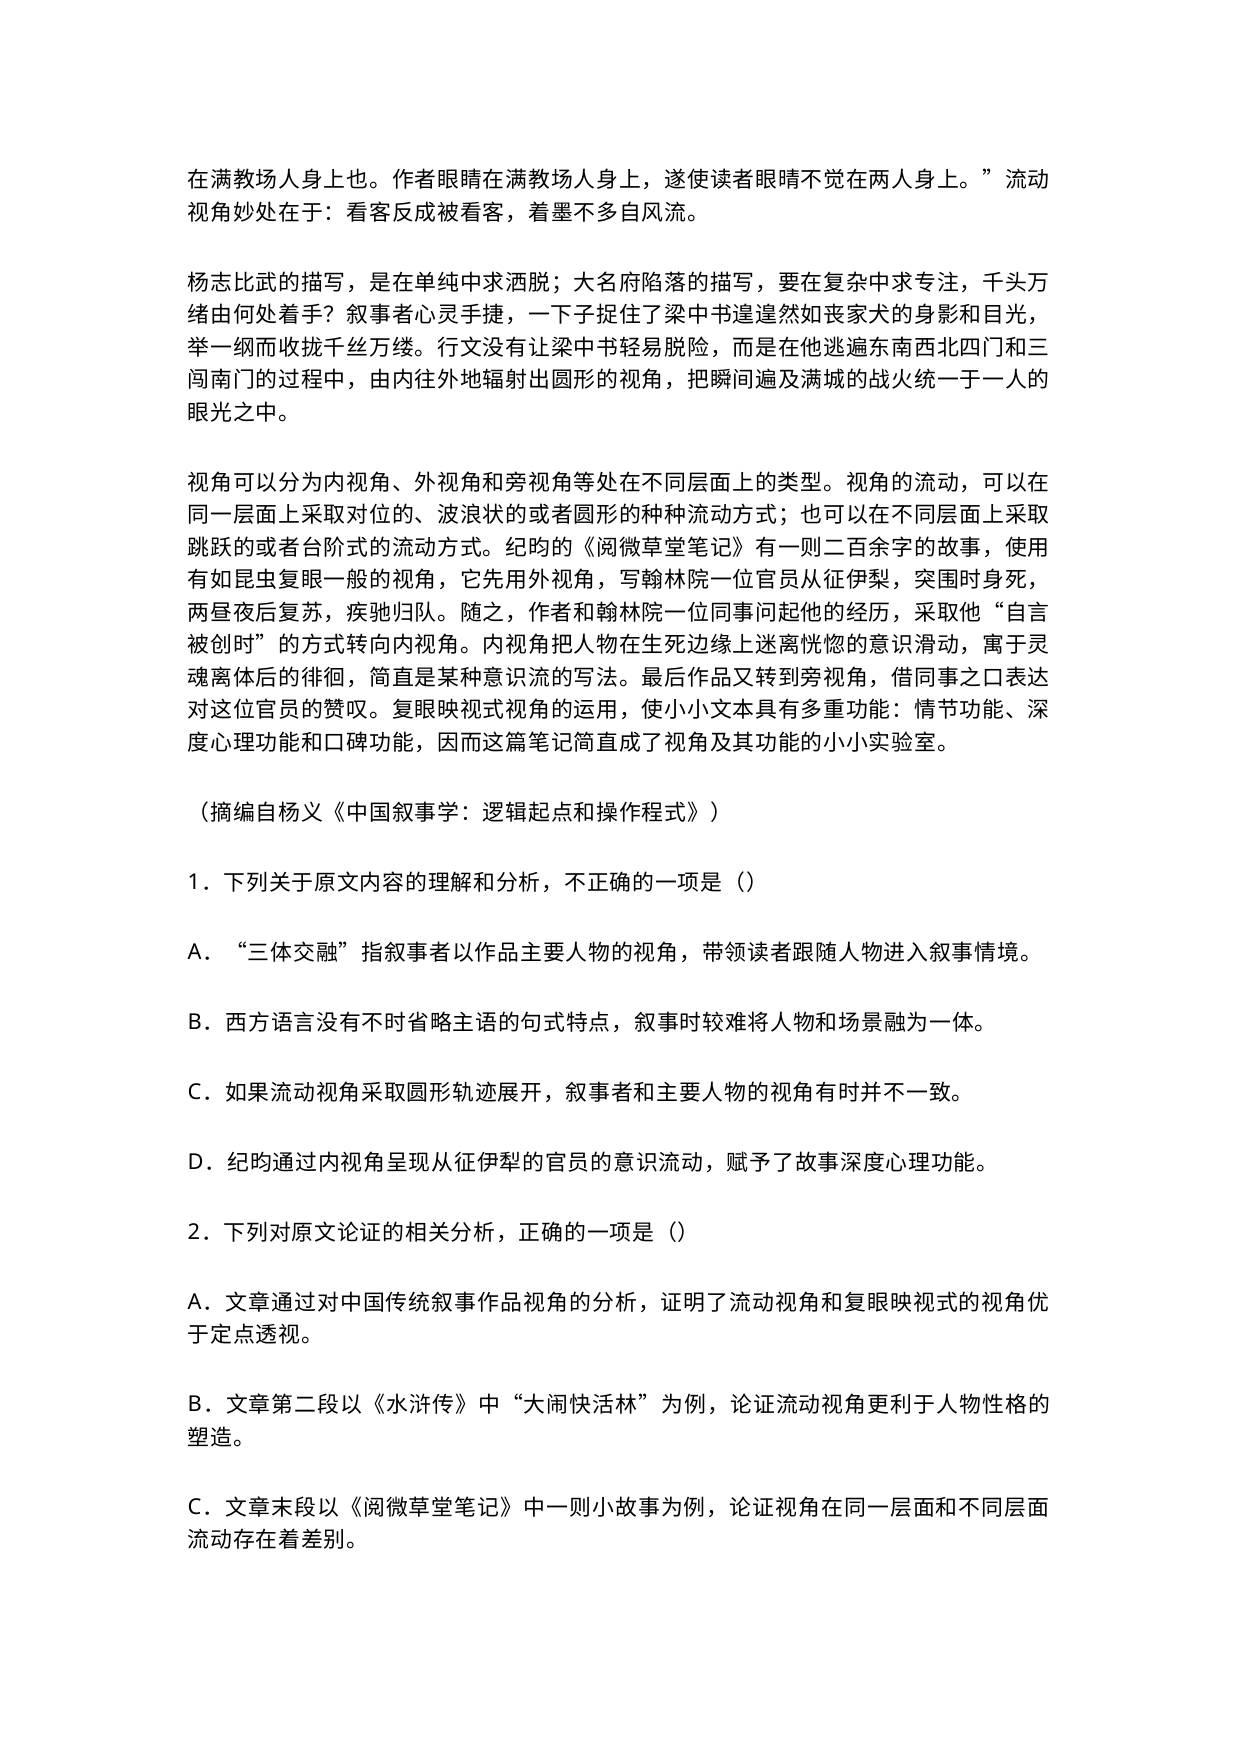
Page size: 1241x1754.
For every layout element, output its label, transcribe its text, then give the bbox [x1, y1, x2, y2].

text B．西方语言没有不时省略主语的句式特点，叙事时较难将人物和场景融为一体。 [187, 1004, 1053, 1037]
text B．文章第二段以《水浒传》中“大闹快活林”为例，论证流动视角更利于人物性格的塑造。 [187, 1387, 1053, 1452]
text 视角可以分为内视角、外视角和旁视角等处在不同层面上的类型。视角的流动，可以在同一层面上采取对位的、波浪状的或者圆形的种种流动方式；也可以在不同层面上采取跳跃的或者台阶式的流动方式。纪昀的《阅微草堂笔记》有一则二百余字的故事，使用有如昆虫复眼一般的视角，它先用外视角，写翰林院一位官员从征伊梨，突围时身死，两昼夜后复苏，疾驰归队。随之，作者和翰林院一位同事问起他的经历，采取他“自言被创时”的方式转向内视角。内视角把人物在生死边缘上迷离恍惚的意识滑动，寓于灵魂离体后的徘徊，简直是某种意识流的写法。最后作品又转到旁视角，借同事之口表达对这位官员的赞叹。复眼映视式视角的运用，使小小文本具有多重功能：情节功能、深度心理功能和口碑功能，因而这篇笔记简直成了视角及其功能的小小实验室。 [187, 464, 1053, 757]
text C．如果流动视角采取圆形轨迹展开，叙事者和主要人物的视角有时并不一致。 [187, 1074, 1053, 1107]
text C．文章末段以《阅微草堂笔记》中一则小故事为例，论证视角在同一层面和不同层面流动存在着差别。 [187, 1489, 1053, 1554]
text 流动视角有时也采取圆形轨迹。《水浒传》中杨志、索超大名府比武，采取由外向内聚焦的圆形视角；梁山泊军队攻陷大名府，采取由内向外辐射的圆形视角。杨、索比武本身着墨不多，却写月台上梁中书看呆了；两边众军官喝彩不迭；阵面上军士们窃议，多年征战未见这等好汉厮杀；将台上李成、闻达不住声叫“好斗”；观战的诸色人物各具身份神态。金圣叹的眉评甚妙：“一段写满教场眼晴都在两人身上，却不知作者眼晴乃在满教场人身上也。作者眼睛在满教场人身上，遂使读者眼晴不觉在两人身上。”流动视角妙处在于：看客反成被看客，着墨不多自风流。 [187, 162, 1053, 227]
text 1．下列关于原文内容的理解和分析，不正确的一项是（） [187, 864, 1053, 897]
text A．“三体交融”指叙事者以作品主要人物的视角，带领读者跟随人物进入叙事情境。 [187, 934, 1053, 967]
text D．纪昀通过内视角呈现从征伊犁的官员的意识流动，赋予了故事深度心理功能。 [187, 1144, 1053, 1177]
text （摘编自杨义《中国叙事学：逻辑起点和操作程式》） [187, 794, 1053, 827]
text A．文章通过对中国传统叙事作品视角的分析，证明了流动视角和复眼映视式的视角优于定点透视。 [187, 1309, 1053, 1349]
text 杨志比武的描写，是在单纯中求洒脱；大名府陷落的描写，要在复杂中求专注，千头万绪由何处着手？叙事者心灵手捷，一下子捉住了梁中书遑遑然如丧家犬的身影和目光，举一纲而收拢千丝万缕。行文没有让梁中书轻易脱险，而是在他逃遍东南西北四门和三闯南门的过程中，由内往外地辐射出圆形的视角，把瞬间遍及满城的战火统一于一人的眼光之中。 [187, 264, 1053, 427]
text 2．下列对原文论证的相关分析，正确的一项是（） [187, 1214, 1053, 1247]
